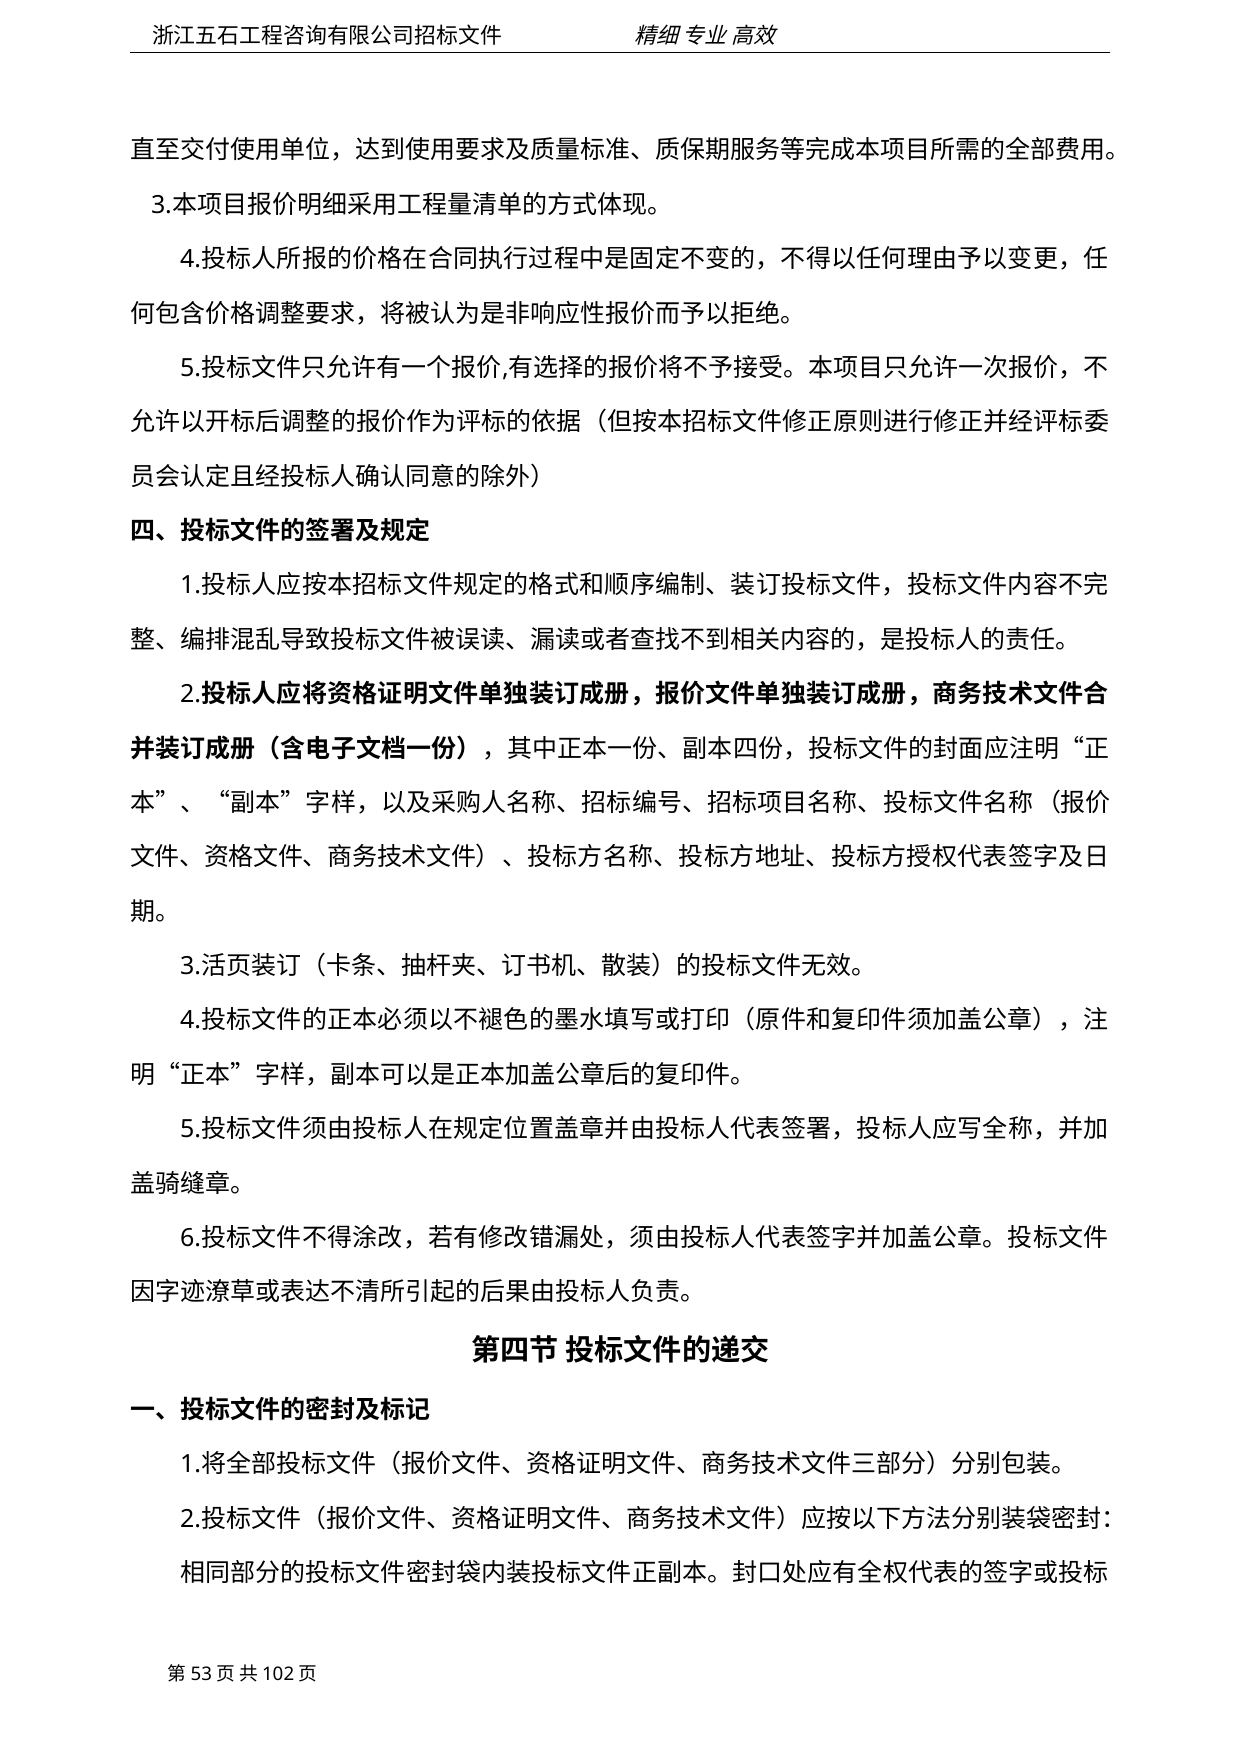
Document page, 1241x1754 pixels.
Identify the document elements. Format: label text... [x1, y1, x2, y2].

text 3.本项目报价明细采用工程量清单的方式体现。 [130, 184, 1110, 221]
text 5.投标文件只允许有一个报价,有选择的报价将不予接受。本项目只允许一次报价，不允许以开标后调整的报价作为评标的依据（但按本招标文件修正原则进行修正并经评标委员会认定且经投标人确认同意的除外） [130, 347, 1110, 492]
text 5.投标文件须由投标人在规定位置盖章并由投标人代表签署，投标人应写全称，并加盖骑缝章。 [130, 1109, 1110, 1199]
subtitle 第四节 投标文件的递交 [130, 1326, 1110, 1368]
text 4.投标文件的正本必须以不褪色的墨水填写或打印（原件和复印件须加盖公章），注明“正本”字样，副本可以是正本加盖公章后的复印件。 [130, 1000, 1110, 1091]
subtitle 一、投标文件的密封及标记 [130, 1389, 1110, 1426]
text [130, 1553, 1110, 1589]
text 1.将全部投标文件（报价文件、资格证明文件、商务技术文件三部分）分别包装。 [130, 1444, 1110, 1480]
text 6.投标文件不得涂改，若有修改错漏处，须由投标人代表签字并加盖公章。投标文件因字迹潦草或表达不清所引起的后果由投标人负责。 [130, 1217, 1110, 1308]
subtitle 四、投标文件的签署及规定 [130, 511, 1110, 547]
text 4.投标人所报的价格在合同执行过程中是固定不变的，不得以任何理由予以变更，任何包含价格调整要求，将被认为是非响应性报价而予以拒绝。 [130, 239, 1110, 329]
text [130, 130, 1110, 166]
text 2.投标文件（报价文件、资格证明文件、商务技术文件）应按以下方法分别装袋密封： [130, 1498, 1110, 1534]
text 3.活页装订（卡条、抽杆夹、订书机、散装）的投标文件无效。 [130, 946, 1110, 982]
text 1.投标人应按本招标文件规定的格式和顺序编制、装订投标文件，投标文件内容不完整、编排混乱导致投标文件被误读、漏读或者查找不到相关内容的，是投标人的责任。 [130, 565, 1110, 656]
text 2.投标人应将资格证明文件单独装订成册，报价文件单独装订成册，商务技术文件合并装订成册（含电子文档一份），其中正本一份、副本四份，投标文件的封面应注明“正本”、“副本”字样，以及采购人名称、招标编号、招标项目名称、投标文件名称（报价文件、资格文件、商务技术文件）、投标方名称、投标方地址、投标方授权代表签字及日期。 [130, 674, 1110, 927]
